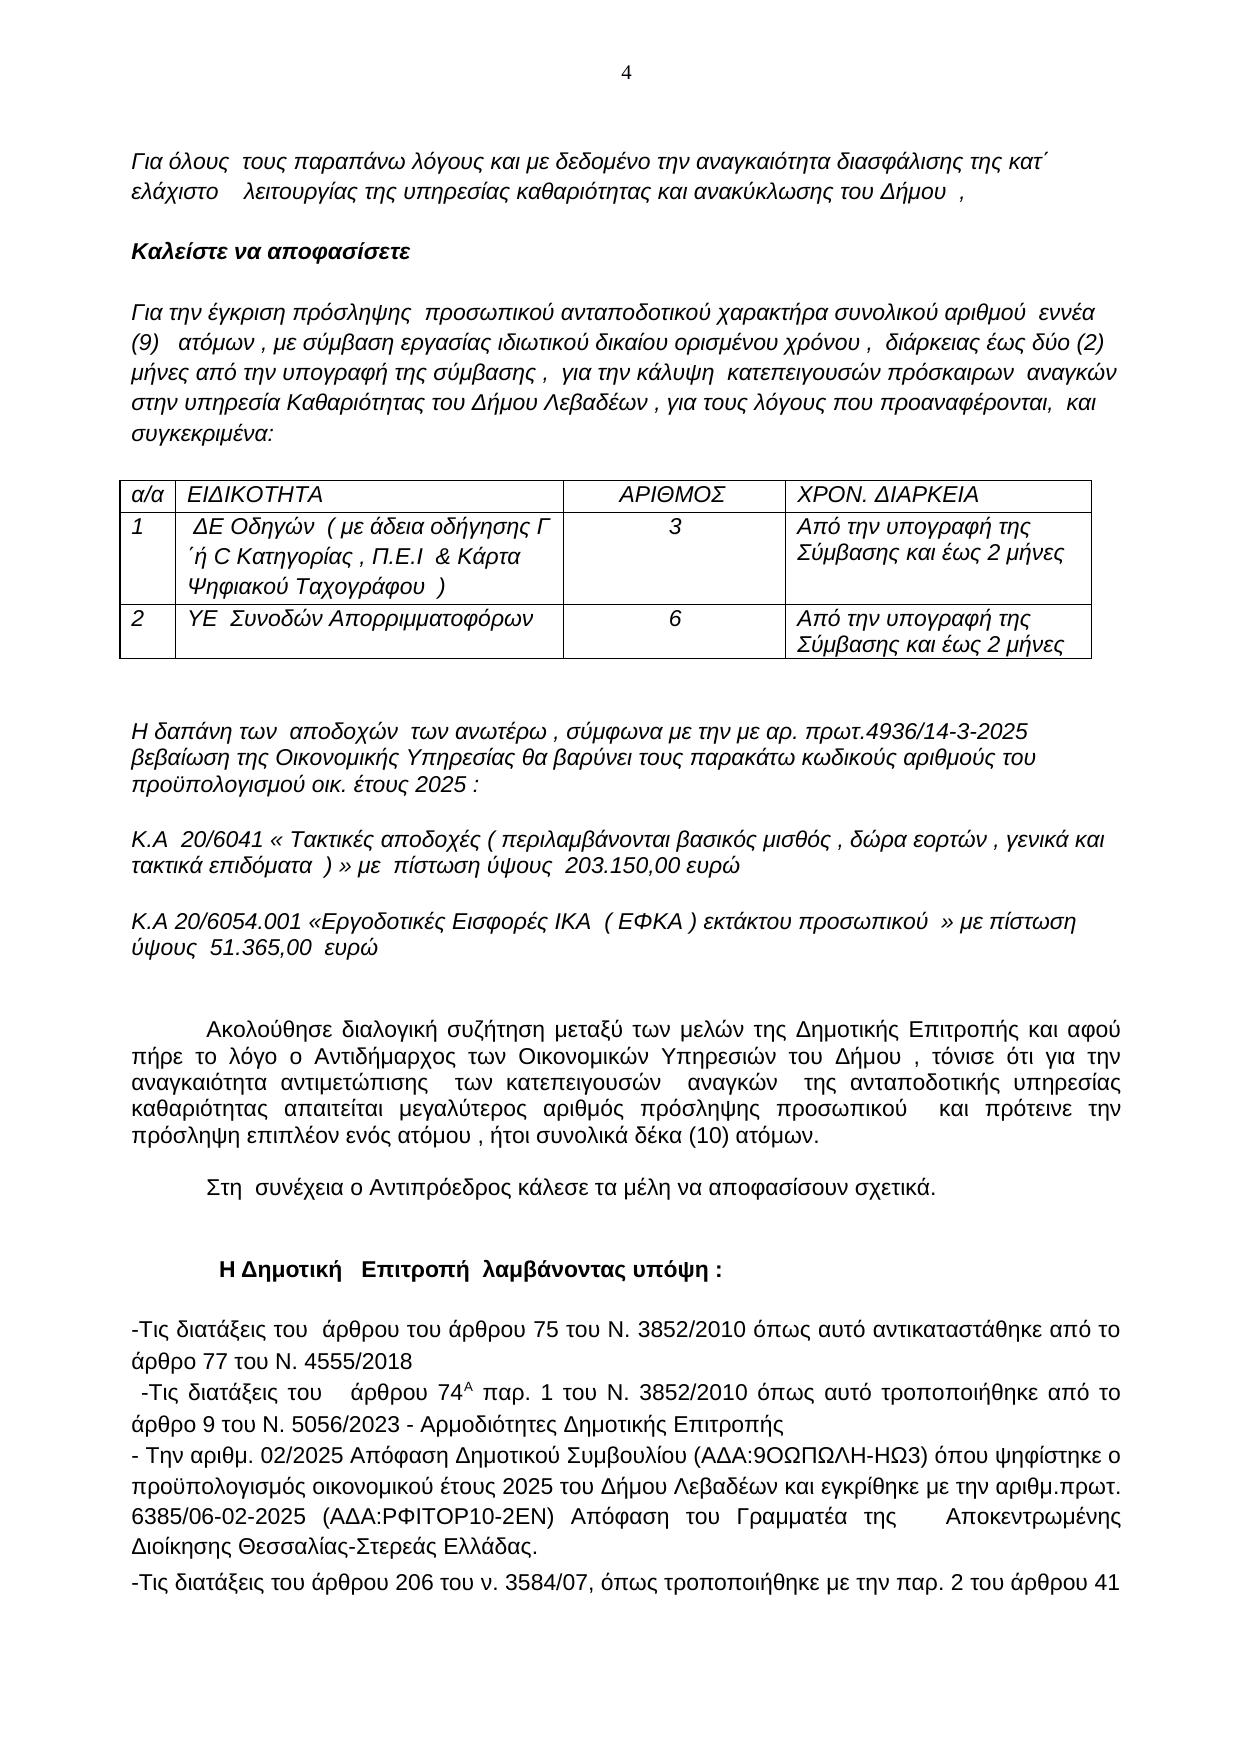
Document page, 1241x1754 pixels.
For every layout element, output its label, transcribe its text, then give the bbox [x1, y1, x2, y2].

table_cell 1 [121, 513, 175, 604]
table_header ΕΙΔΙΚΟΤΗΤΑ [176, 481, 563, 512]
text Στη συνέχεια ο Αντιπρόεδρος κάλεσε τα μέλη να αποφασίσουν σχετικά. [131, 1174, 1122, 1201]
table_cell ΔΕ Οδηγών ( με άδεια οδήγησης Γ ΄ή C Κατηγορίας , Π.Ε.Ι & Κάρτα Ψηφιακού Ταχογράφου ) [176, 513, 563, 604]
text Καλείστε να αποφασίσετε [131, 238, 1122, 265]
text - Την αριθμ. 02/2025 Απόφαση Δημοτικού Συμβουλίου (ΑΔΑ:9ΟΩΠΩΛΗ-ΗΩ3) όπου ψηφίστηκε ο προϋπολογισμός οικονομικού έτους 2025 του Δήμου Λεβαδέων και εγκρίθηκε με την αριθμ.πρωτ. 6385/06-02-2025 (ΑΔΑ:ΡΦΙΤΟΡ10-2ΕΝ) Απόφαση του Γραμματέα της Αποκεντρωμένης Διοίκησης Θεσσαλίας-Στερεάς Ελλάδας. [131, 1442, 1122, 1473]
table_cell 6 [564, 605, 785, 657]
table_cell ΥΕ Συνοδών Απορριμματοφόρων [176, 605, 563, 657]
text Η Δημοτική Επιτροπή λαμβάνοντας υπόψη : [131, 1256, 1122, 1282]
text -Τις διατάξεις του άρθρου 74Α παρ. 1 του Ν. 3852/2010 όπως αυτό τροποποιήθηκε από το άρθρο 9 του Ν. 5056/2023 - Αρμοδιότητες Δημοτικής Επιτροπής [131, 1379, 1122, 1437]
table_cell Από την υπογραφή της Σύμβασης και έως 2 μήνες [786, 513, 1091, 604]
text Για την έγκριση πρόσληψης προσωπικού ανταποδοτικού χαρακτήρα συνολικού αριθμού εννέα (9) ατόμων , με σύμβαση εργασίας ιδιωτικού δικαίου ορισμένου χρόνου , διάρκειας έως δύο (2) μήνες από την υπογραφή της σύμβασης , για την κάλυψη κατεπειγουσών πρόσκαιρων αναγκών στην υπηρεσία Καθαριότητας του Δήμου Λεβαδέων , για τους λόγους που προαναφέρονται, και συγκεκριμένα: [131, 299, 1122, 446]
table_header ΧΡΟΝ. ΔΙΑΡΚΕΙΑ [786, 481, 1091, 512]
table_cell 3 [564, 513, 785, 604]
text Κ.Α 20/6054.001 «Εργοδοτικές Εισφορές ΙΚΑ ( ΕΦΚΑ ) εκτάκτου προσωπικού » με πίστωση ύψους 51.365,00 ευρώ [131, 908, 1122, 961]
text Κ.Α 20/6041 « Tακτικές αποδοχές ( περιλαμβάνονται βασικός μισθός , δώρα εορτών , γενικά και τακτικά επιδόματα ) » με πίστωση ύψους 203.150,00 ευρώ [131, 826, 1122, 879]
table_cell 2 [121, 605, 175, 657]
table_cell Από την υπογραφή της Σύμβασης και έως 2 μήνες [786, 605, 1091, 657]
text Για όλους τους παραπάνω λόγους και με δεδομένο την αναγκαιότητα διασφάλισης της κατ΄ ελάχιστο λειτουργίας της υπηρεσίας καθαριότητας και ανακύκλωσης του Δήμου , [131, 148, 1122, 204]
text -Τις διατάξεις του άρθρου του άρθρου 75 του Ν. 3852/2010 όπως αυτό αντικαταστάθηκε από το άρθρο 77 του Ν. 4555/2018 [131, 1316, 1122, 1374]
text Η δαπάνη των αποδοχών των ανωτέρω , σύμφωνα με την με αρ. πρωτ.4936/14-3-2025 βεβαίωση της Οικονομικής Υπηρεσίας θα βαρύνει τους παρακάτω κωδικούς αριθμούς του προϋπολογισμού οικ. έτους 2025 : [131, 718, 1122, 797]
table_header α/α [121, 481, 175, 512]
text Ακολούθησε διαλογική συζήτηση μεταξύ των μελών της Δημοτικής Επιτροπής και αφού πήρε το λόγο ο Αντιδήμαρχος των Οικονομικών Υπηρεσιών του Δήμου , τόνισε ότι για την αναγκαιότητα αντιμετώπισης των κατεπειγουσών αναγκών της ανταποδοτικής υπηρεσίας καθαριότητας απαιτείται μεγαλύτερος αριθμός πρόσληψης προσωπικού και πρότεινε την πρόσληψη επιπλέον ενός ατόμου , ήτοι συνολικά δέκα (10) ατόμων. [131, 1016, 1122, 1148]
text - Την αριθμ. 02/2025 Απόφαση Δημοτικού Συμβουλίου (ΑΔΑ:9ΟΩΠΩΛΗ-ΗΩ3) όπου ψηφίστηκε ο προϋπολογισμός οικονομικού έτους 2025 του Δήμου Λεβαδέων και εγκρίθηκε με την αριθμ.πρωτ. 6385/06-02-2025 (ΑΔΑ:ΡΦΙΤΟΡ10-2ΕΝ) Απόφαση του Γραμματέα της Αποκεντρωμένης Διοίκησης Θεσσαλίας-Στερεάς Ελλάδας. [131, 1529, 1122, 1559]
table_header ΑΡΙΘΜΟΣ [564, 481, 785, 512]
